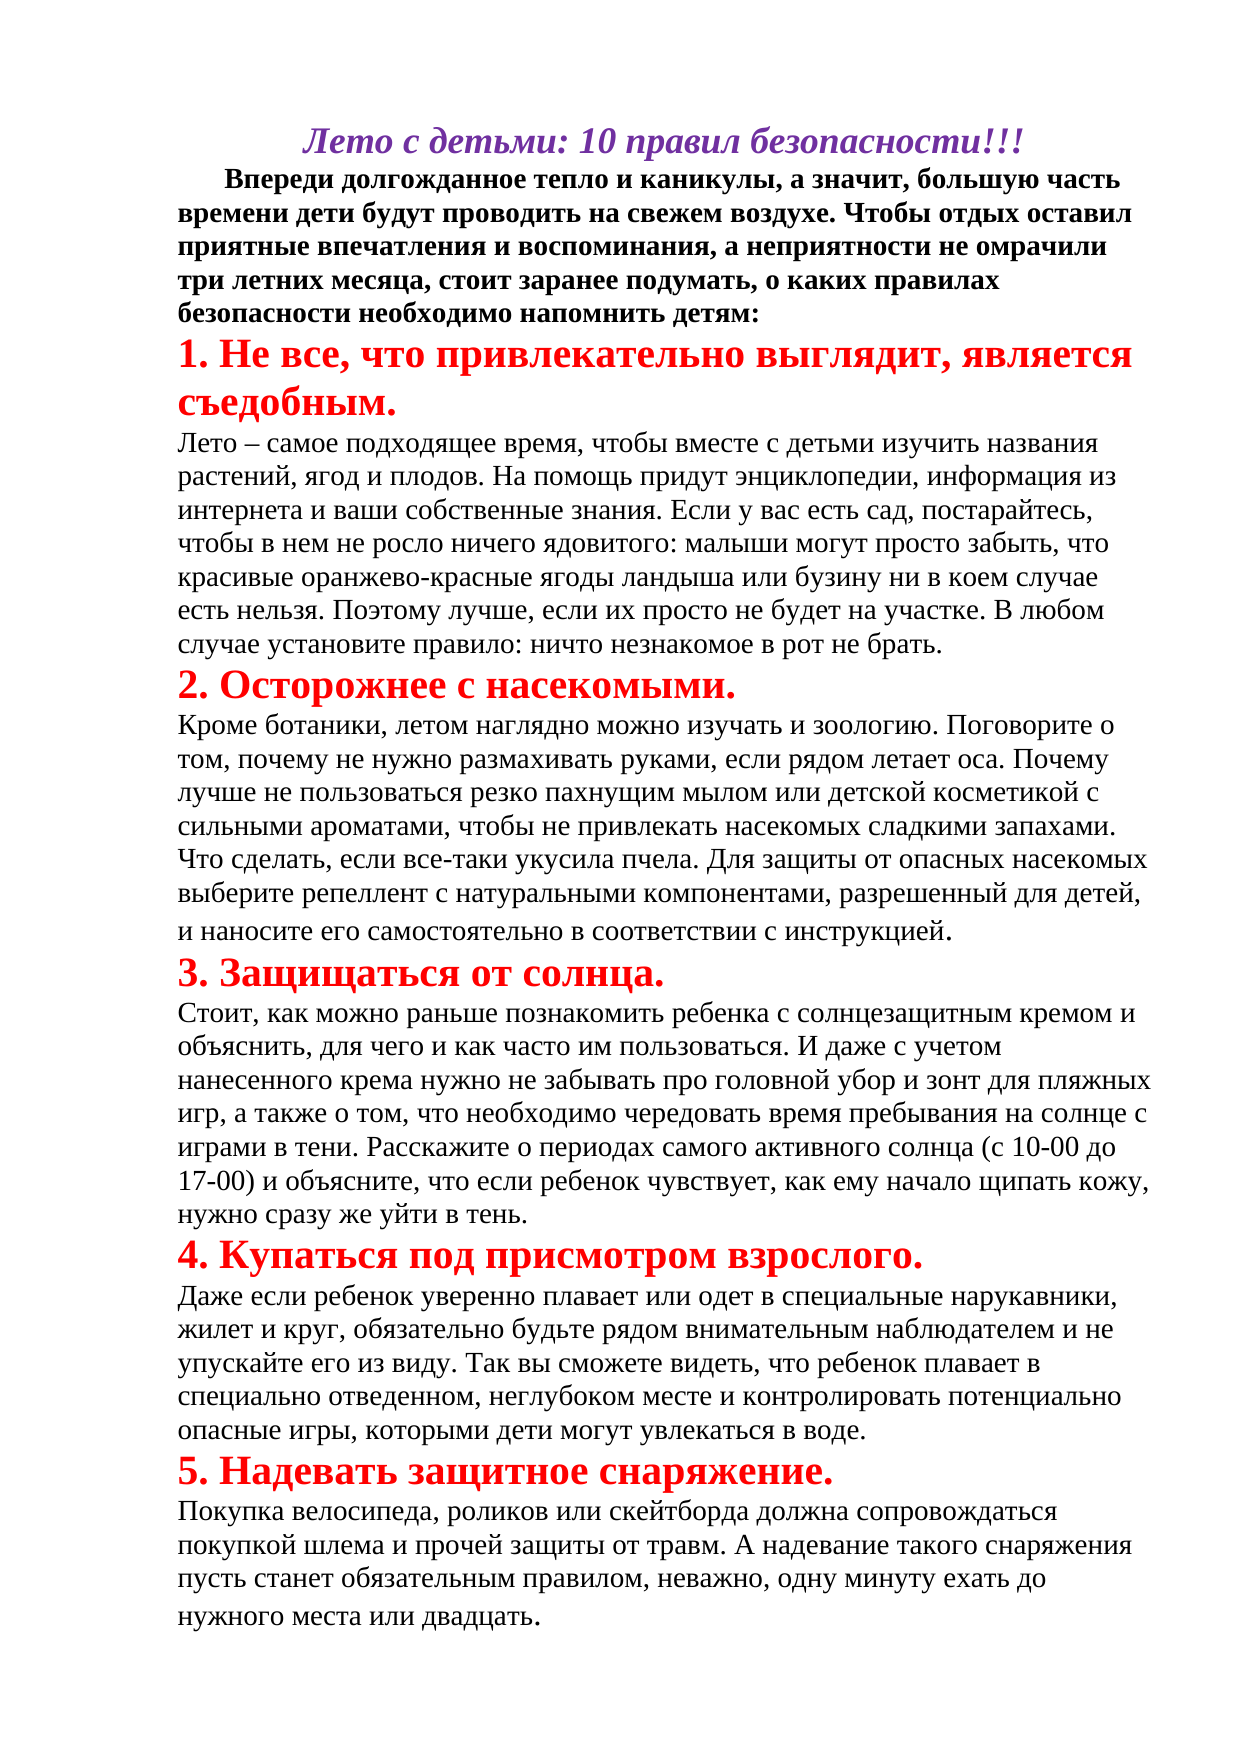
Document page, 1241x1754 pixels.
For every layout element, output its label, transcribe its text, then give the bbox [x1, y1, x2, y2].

text Лето – самое подходящее время, чтобы вместе с детьми изучить названия растений, ягод и плодов. На помощь придут энциклопедии, информация из интернета и ваши собственные знания. Если у вас есть сад, постарайтесь, чтобы в нем не росло ничего ядовитого: малыши могут просто забыть, что красивые оранжево-красные ягоды ландыша или бузину ни в коем случае есть нельзя. Поэтому лучше, если их просто не будет на участке. В любом случае установите правило: ничто незнакомое в рот не брать. [177, 425, 1152, 659]
text 3. Защищаться от солнца. [177, 947, 1152, 995]
text Лето с детьми: 10 правил безопасности!!! [177, 118, 1152, 161]
text Покупка велосипеда, роликов или скейтборда должна сопровождаться покупкой шлема и прочей защиты от травм. А надевание такого снаряжения пусть станет обязательным правилом, неважно, одну минуту ехать до нужного места или двадцать. [177, 1493, 1152, 1632]
text Стоит, как можно раньше познакомить ребенка с солнцезащитным кремом и объяснить, для чего и как часто им пользоваться. И даже с учетом нанесенного крема нужно не забывать про головной убор и зонт для пляжных игр, а также о том, что необходимо чередовать время пребывания на солнце с играми в тени. Расскажите о периодах самого активного солнца (с 10-00 до 17-00) и объясните, что если ребенок чувствует, как ему начало щипать кожу, нужно сразу же уйти в тень. [177, 995, 1152, 1230]
text Даже если ребенок уверенно плавает или одет в специальные нарукавники, жилет и круг, обязательно будьте рядом внимательным наблюдателем и не упускайте его из виду. Так вы сможете видеть, что ребенок плавает в специально отведенном, неглубоком месте и контролировать потенциально опасные игры, которыми дети могут увлекаться в воде. [177, 1278, 1152, 1445]
text Кроме ботаники, летом наглядно можно изучать и зоологию. Поговорите о том, почему не нужно размахивать руками, если рядом летает оса. Почему лучше не пользоваться резко пахнущим мылом или детской косметикой с сильными ароматами, чтобы не привлекать насекомых сладкими запахами. Что сделать, если все-таки укусила пчела. Для защиты от опасных насекомых выберите репеллент с натуральными компонентами, разрешенный для детей, и наносите его самостоятельно в соответствии с инструкцией. [177, 707, 1152, 947]
text 2. Осторожнее с насекомыми. [177, 659, 1152, 707]
text Впереди долгожданное тепло и каникулы, а значит, большую часть времени дети будут проводить на свежем воздухе. Чтобы отдых оставил приятные впечатления и воспоминания, а неприятности не омрачили три летних месяца, стоит заранее подумать, о каких правилах безопасности необходимо напомнить детям: [177, 161, 1152, 329]
text 5. Надевать защитное снаряжение. [177, 1445, 1152, 1493]
text 1. Не все, что привлекательно выглядит, является съедобным. [177, 329, 1152, 425]
text 4. Купаться под присмотром взрослого. [177, 1230, 1152, 1278]
